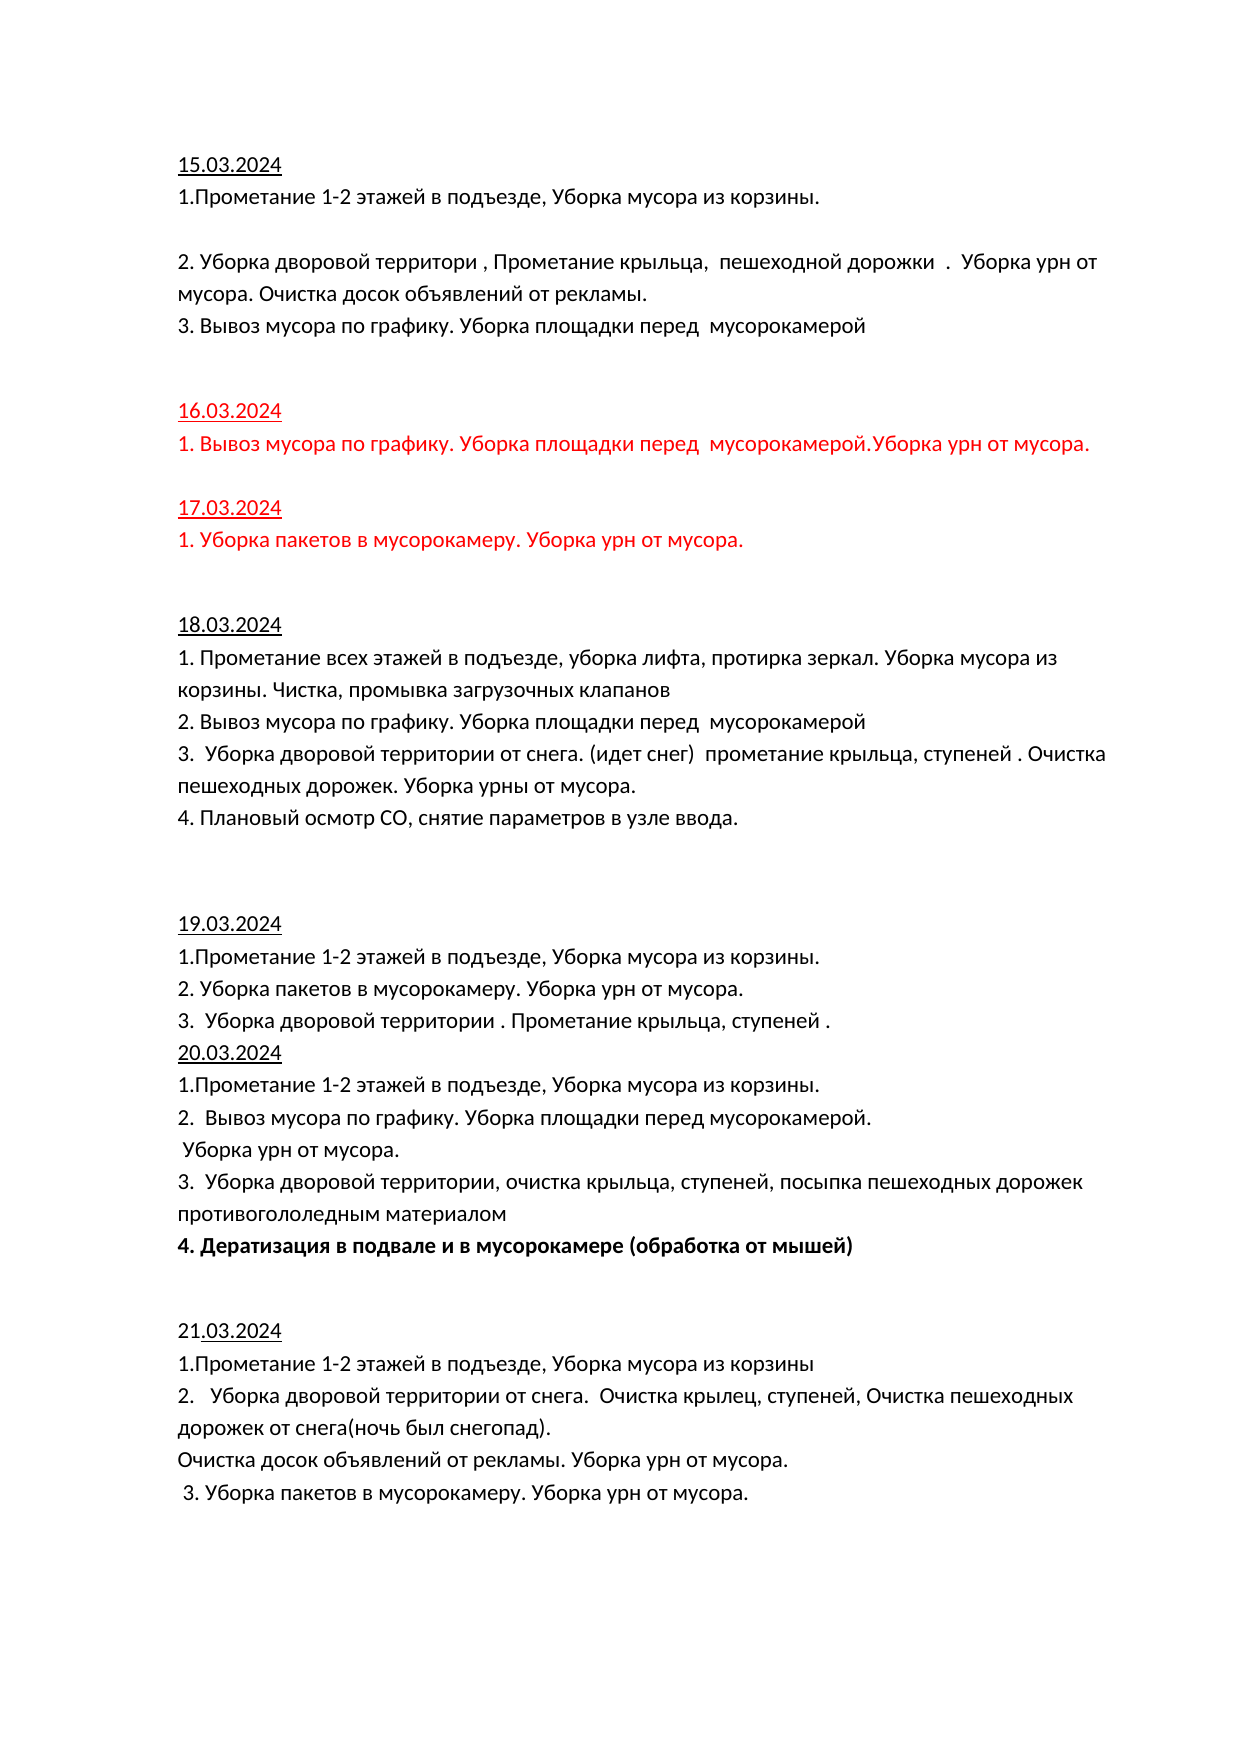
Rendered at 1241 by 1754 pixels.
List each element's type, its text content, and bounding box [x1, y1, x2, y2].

text 4. Дератизация в подвале и в мусорокамере (обработка от мышей) [177, 1231, 1152, 1259]
text 2. Вывоз мусора по графику. Уборка площадки перед мусорокамерой [177, 707, 1152, 735]
text 19.03.2024 [177, 909, 1152, 938]
text 4. Плановый осмотр СО, снятие параметров в узле ввода. [177, 803, 1152, 832]
text 18.03.2024 [177, 610, 1152, 638]
text 1.Прометание 1-2 этажей в подъезде, Уборка мусора из корзины. [177, 942, 1152, 970]
text 21.03.2024 [177, 1317, 1152, 1345]
text 2. Уборка дворовой территори , Прометание крыльца, пешеходной дорожки . Уборка урн от мусора. Очистка досок объявлений от рекламы. [177, 247, 1152, 307]
text 1. Вывоз мусора по графику. Уборка площадки перед мусорокамерой.Уборка урн от мусора. [177, 429, 1152, 457]
text 1.Прометание 1-2 этажей в подъезде, Уборка мусора из корзины. [177, 182, 1152, 211]
text 16.03.2024 [177, 396, 1152, 424]
text 3. Вывоз мусора по графику. Уборка площадки перед мусорокамерой [177, 311, 1152, 339]
text 1.Прометание 1-2 этажей в подъезде, Уборка мусора из корзины. [177, 1071, 1152, 1098]
text 1. Прометание всех этажей в подъезде, уборка лифта, протирка зеркал. Уборка мусора из корзины. Чистка, промывка загрузочных клапанов [177, 643, 1152, 703]
text 3. Уборка дворовой территории, очистка крыльца, ступеней, посыпка пешеходных дорожек противогололедным материалом [177, 1167, 1152, 1227]
text 15.03.2024 [177, 150, 1152, 178]
text 2. Уборка дворовой территории от снега. Очистка крылец, ступеней, Очистка пешеходных дорожек от снега(ночь был снегопад). [177, 1381, 1152, 1441]
text 20.03.2024 [177, 1038, 1152, 1066]
text 3. Уборка пакетов в мусорокамеру. Уборка урн от мусора. [177, 1478, 1152, 1506]
text Очистка досок объявлений от рекламы. Уборка урн от мусора. [177, 1445, 1152, 1473]
text 3. Уборка дворовой территории . Прометание крыльца, ступеней . [177, 1006, 1152, 1034]
text 17.03.2024 [177, 493, 1152, 521]
text 1. Уборка пакетов в мусорокамеру. Уборка урн от мусора. [177, 525, 1152, 553]
text 2. Уборка пакетов в мусорокамеру. Уборка урн от мусора. [177, 974, 1152, 1002]
text 2. Вывоз мусора по графику. Уборка площадки перед мусорокамерой. [177, 1103, 1152, 1131]
text 1.Прометание 1-2 этажей в подъезде, Уборка мусора из корзины [177, 1349, 1152, 1377]
text 3. Уборка дворовой территории от снега. (идет снег) прометание крыльца, ступеней . Очистка пешеходных дорожек. Уборка урны от мусора. [177, 739, 1152, 799]
text Уборка урн от мусора. [177, 1135, 1152, 1163]
